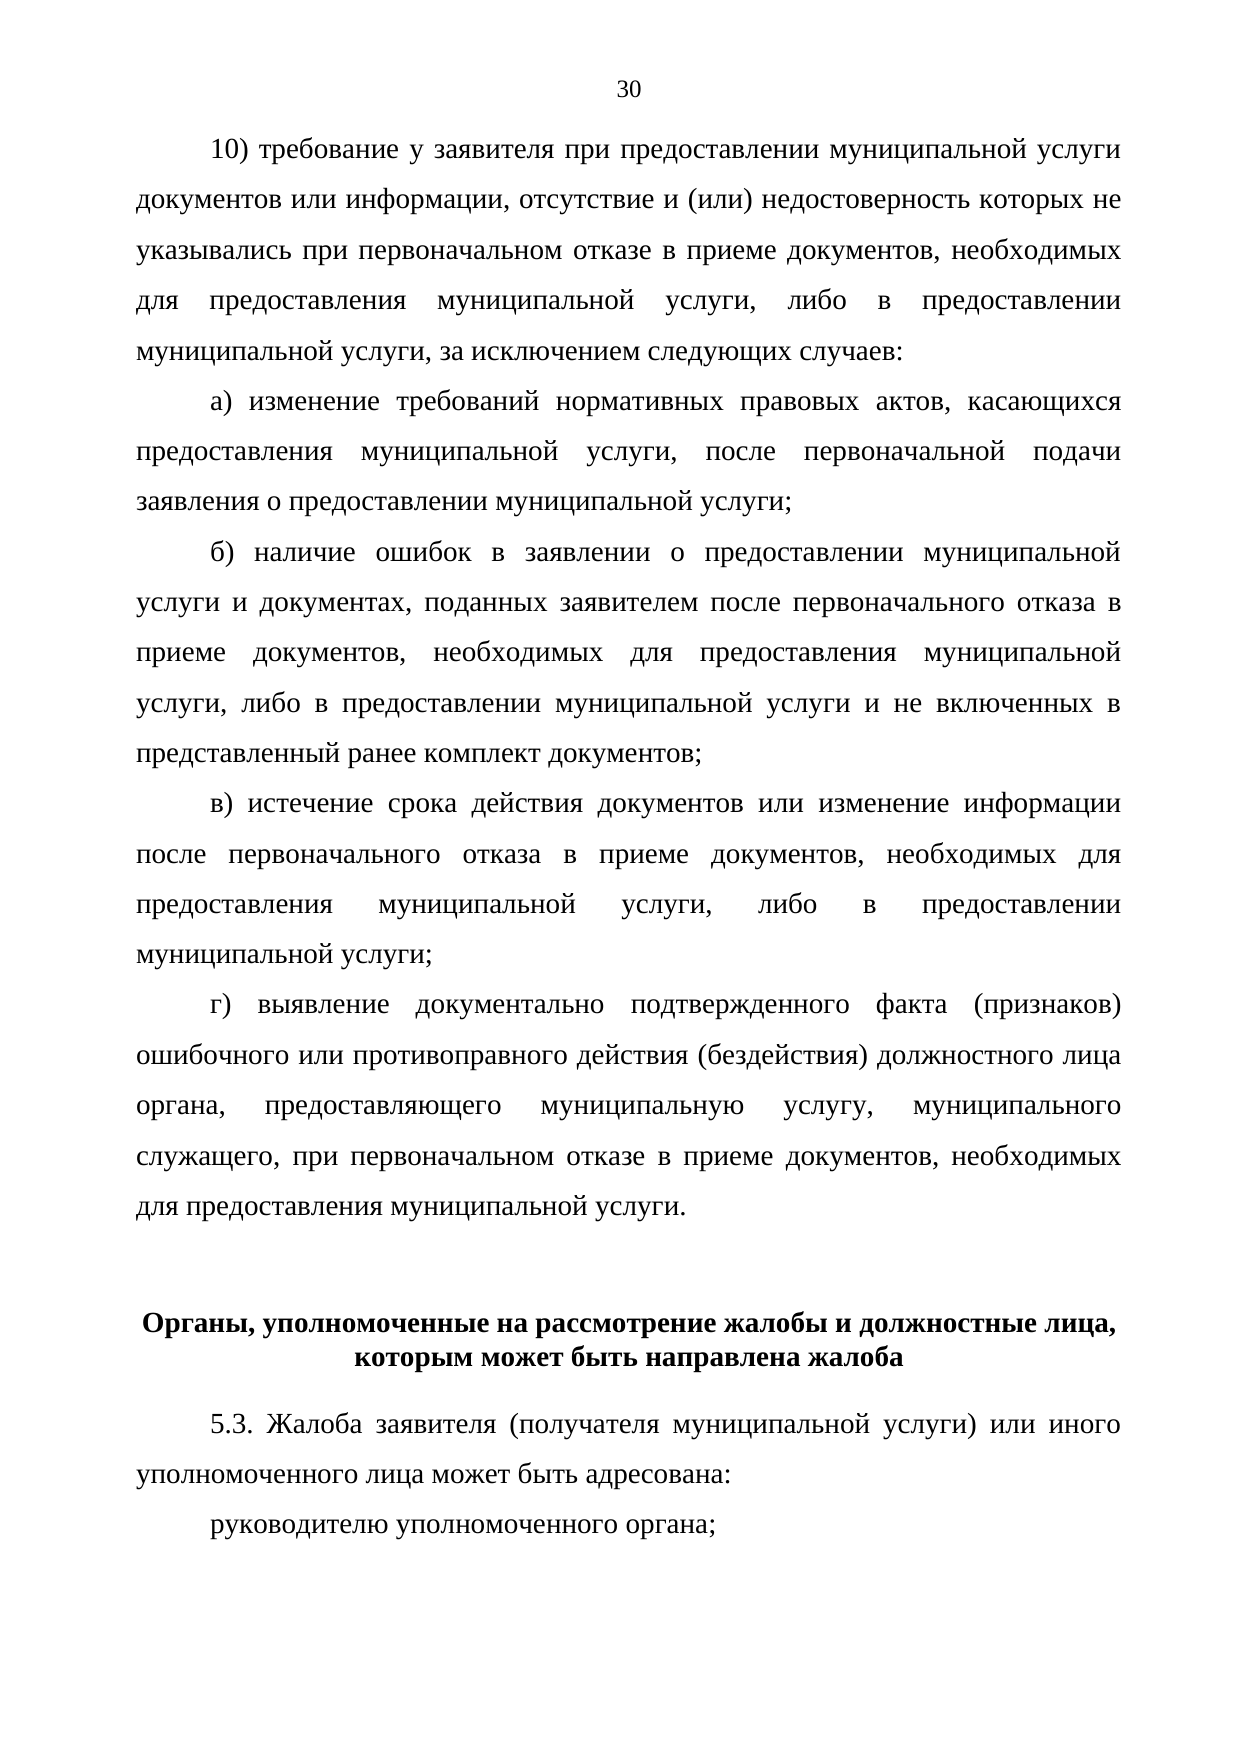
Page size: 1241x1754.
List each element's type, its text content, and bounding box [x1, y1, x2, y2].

text б) наличие ошибок в заявлении о предоставлении муниципальной услуги и документах, поданных заявителем после первоначального отказа в приеме документов, необходимых для предоставления муниципальной услуги, либо в предоставлении муниципальной услуги и не включенных в представленный ранее комплект документов; [136, 534, 1122, 769]
text в) истечение срока действия документов или изменение информации после первоначального отказа в приеме документов, необходимых для предоставления муниципальной услуги, либо в предоставлении муниципальной услуги; [136, 785, 1122, 970]
text а) изменение требований нормативных правовых актов, касающихся предоставления муниципальной услуги, после первоначальной подачи заявления о предоставлении муниципальной услуги; [136, 383, 1122, 517]
text 10) требование у заявителя при предоставлении муниципальной услуги документов или информации, отсутствие и (или) недостоверность которых не указывались при первоначальном отказе в приеме документов, необходимых для предоставления муниципальной услуги, либо в предоставлении муниципальной услуги, за исключением следующих случаев: [136, 131, 1122, 366]
text руководителю уполномоченного органа; [136, 1507, 1122, 1540]
text 5.3. Жалоба заявителя (получателя муниципальной услуги) или иного уполномоченного лица может быть адресована: [136, 1406, 1122, 1490]
text г) выявление документально подтвержденного факта (признаков) ошибочного или противоправного действия (бездействия) должностного лица органа, предоставляющего муниципальную услугу, муниципального служащего, при первоначальном отказе в приеме документов, необходимых для предоставления муниципальной услуги. [136, 987, 1122, 1221]
text Органы, уполномоченные на рассмотрение жалобы и должностные лица, которым может быть направлена жалоба [136, 1305, 1122, 1372]
